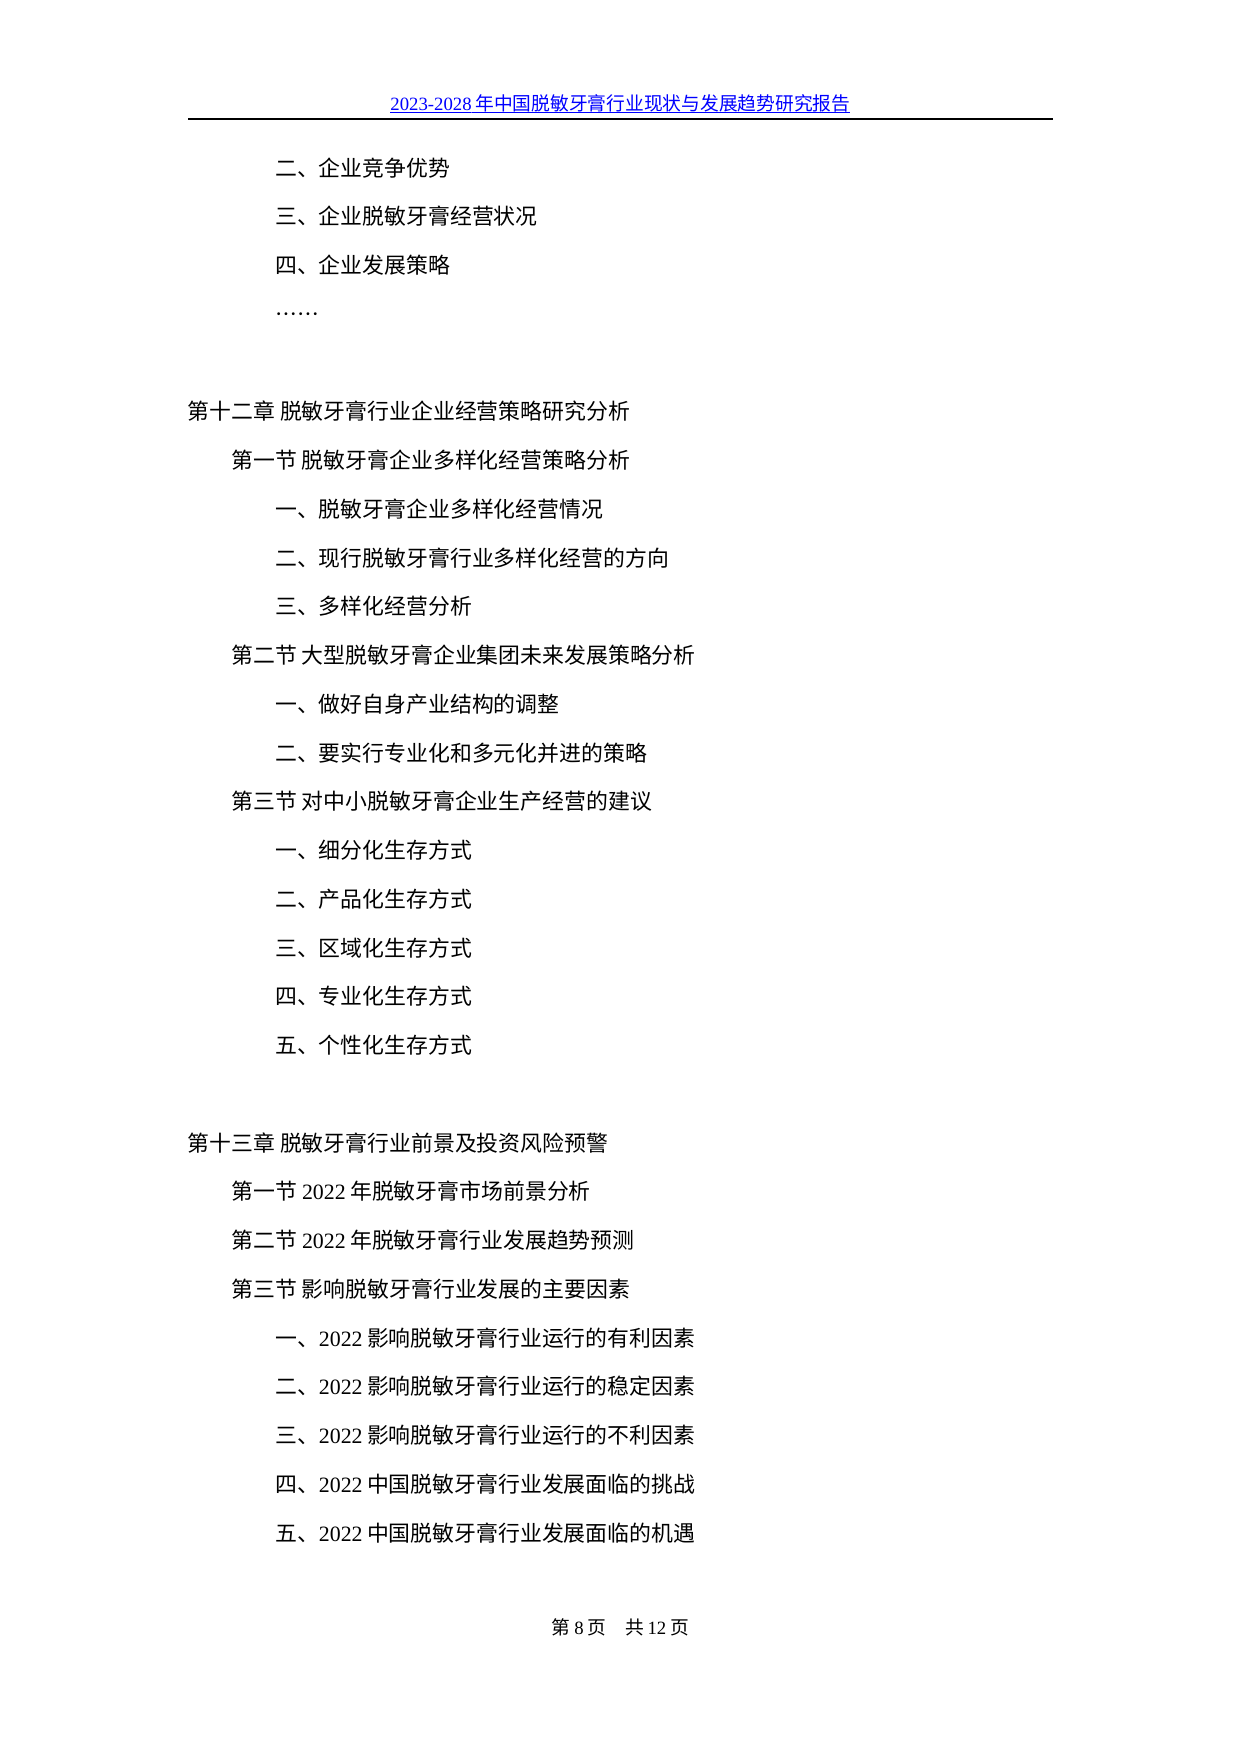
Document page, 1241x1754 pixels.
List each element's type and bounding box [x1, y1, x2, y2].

text [187, 150, 1053, 1548]
